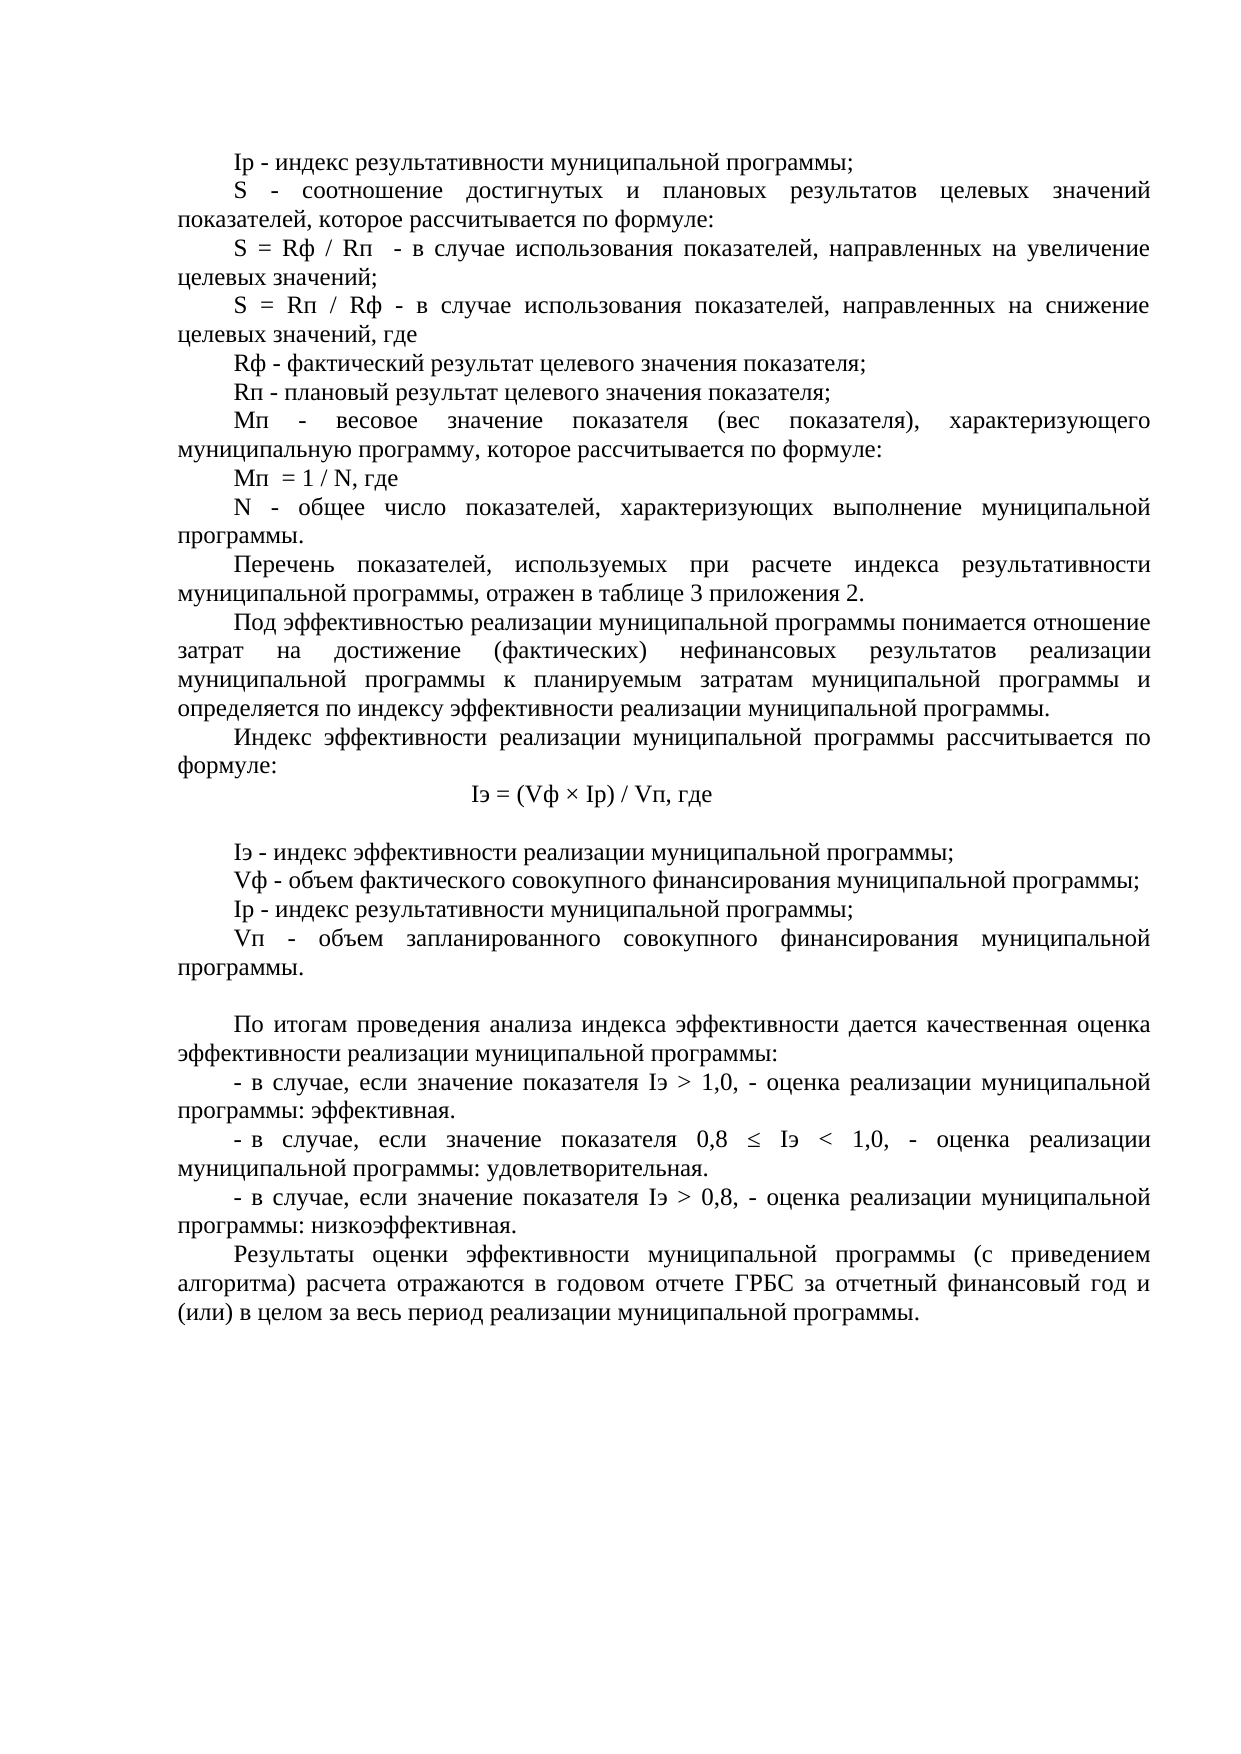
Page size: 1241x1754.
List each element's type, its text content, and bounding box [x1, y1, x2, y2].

text Iр - индекс результативности муниципальной программы; [177, 894, 1152, 923]
text Ip - индекс результативности муниципальной программы; [177, 147, 1152, 176]
text Под эффективностью реализации муниципальной программы понимается отношение затрат на достижение (фактических) нефинансовых результатов реализации муниципальной программы к планируемым затратам муниципальной программы и определяется по индексу эффективности реализации муниципальной программы. [177, 607, 1152, 722]
text По итогам проведения анализа индекса эффективности дается качественная оценка эффективности реализации муниципальной программы: [177, 1009, 1152, 1067]
text N - общее число показателей, характеризующих выполнение муниципальной программы. [177, 492, 1152, 549]
text Iэ = (Vф × Iр) / Vп, где [177, 779, 1152, 808]
text Vф - объем фактического совокупного финансирования муниципальной программы; [177, 866, 1152, 894]
text Индекс эффективности реализации муниципальной программы рассчитывается по формуле: [177, 722, 1152, 779]
text - в случае, если значение показателя 0,8 ≤ Iэ < 1,0, - оценка реализации муниципальной программы: удовлетворительная. [177, 1124, 1152, 1182]
text - в случае, если значение показателя Iэ > 1,0, - оценка реализации муниципальной программы: эффективная. [177, 1067, 1152, 1124]
text Rп - плановый результат целевого значения показателя; [177, 377, 1152, 406]
text S - соотношение достигнутых и плановых результатов целевых значений показателей, которое рассчитывается по формуле: [177, 176, 1152, 233]
text Vп - объем запланированного совокупного финансирования муниципальной программы. [177, 923, 1152, 981]
text Mп = 1 / N, где [177, 463, 1152, 492]
text - в случае, если значение показателя Iэ > 0,8, - оценка реализации муниципальной программы: низкоэффективная. [177, 1182, 1152, 1239]
text S = Rп / Rф - в случае использования показателей, направленных на снижение целевых значений, где [177, 291, 1152, 348]
text Mп - весовое значение показателя (вес показателя), характеризующего муниципальную программу, которое рассчитывается по формуле: [177, 406, 1152, 463]
text S = Rф / Rп - в случае использования показателей, направленных на увеличение целевых значений; [177, 233, 1152, 291]
text Результаты оценки эффективности муниципальной программы (с приведением алгоритма) расчета отражаются в годовом отчете ГРБС за отчетный финансовый год и (или) в целом за весь период реализации муниципальной программы. [177, 1239, 1152, 1326]
text Перечень показателей, используемых при расчете индекса результативности муниципальной программы, отражен в таблице 3 приложения 2. [177, 549, 1152, 607]
text Rф - фактический результат целевого значения показателя; [177, 348, 1152, 377]
text Iэ - индекс эффективности реализации муниципальной программы; [177, 837, 1152, 866]
